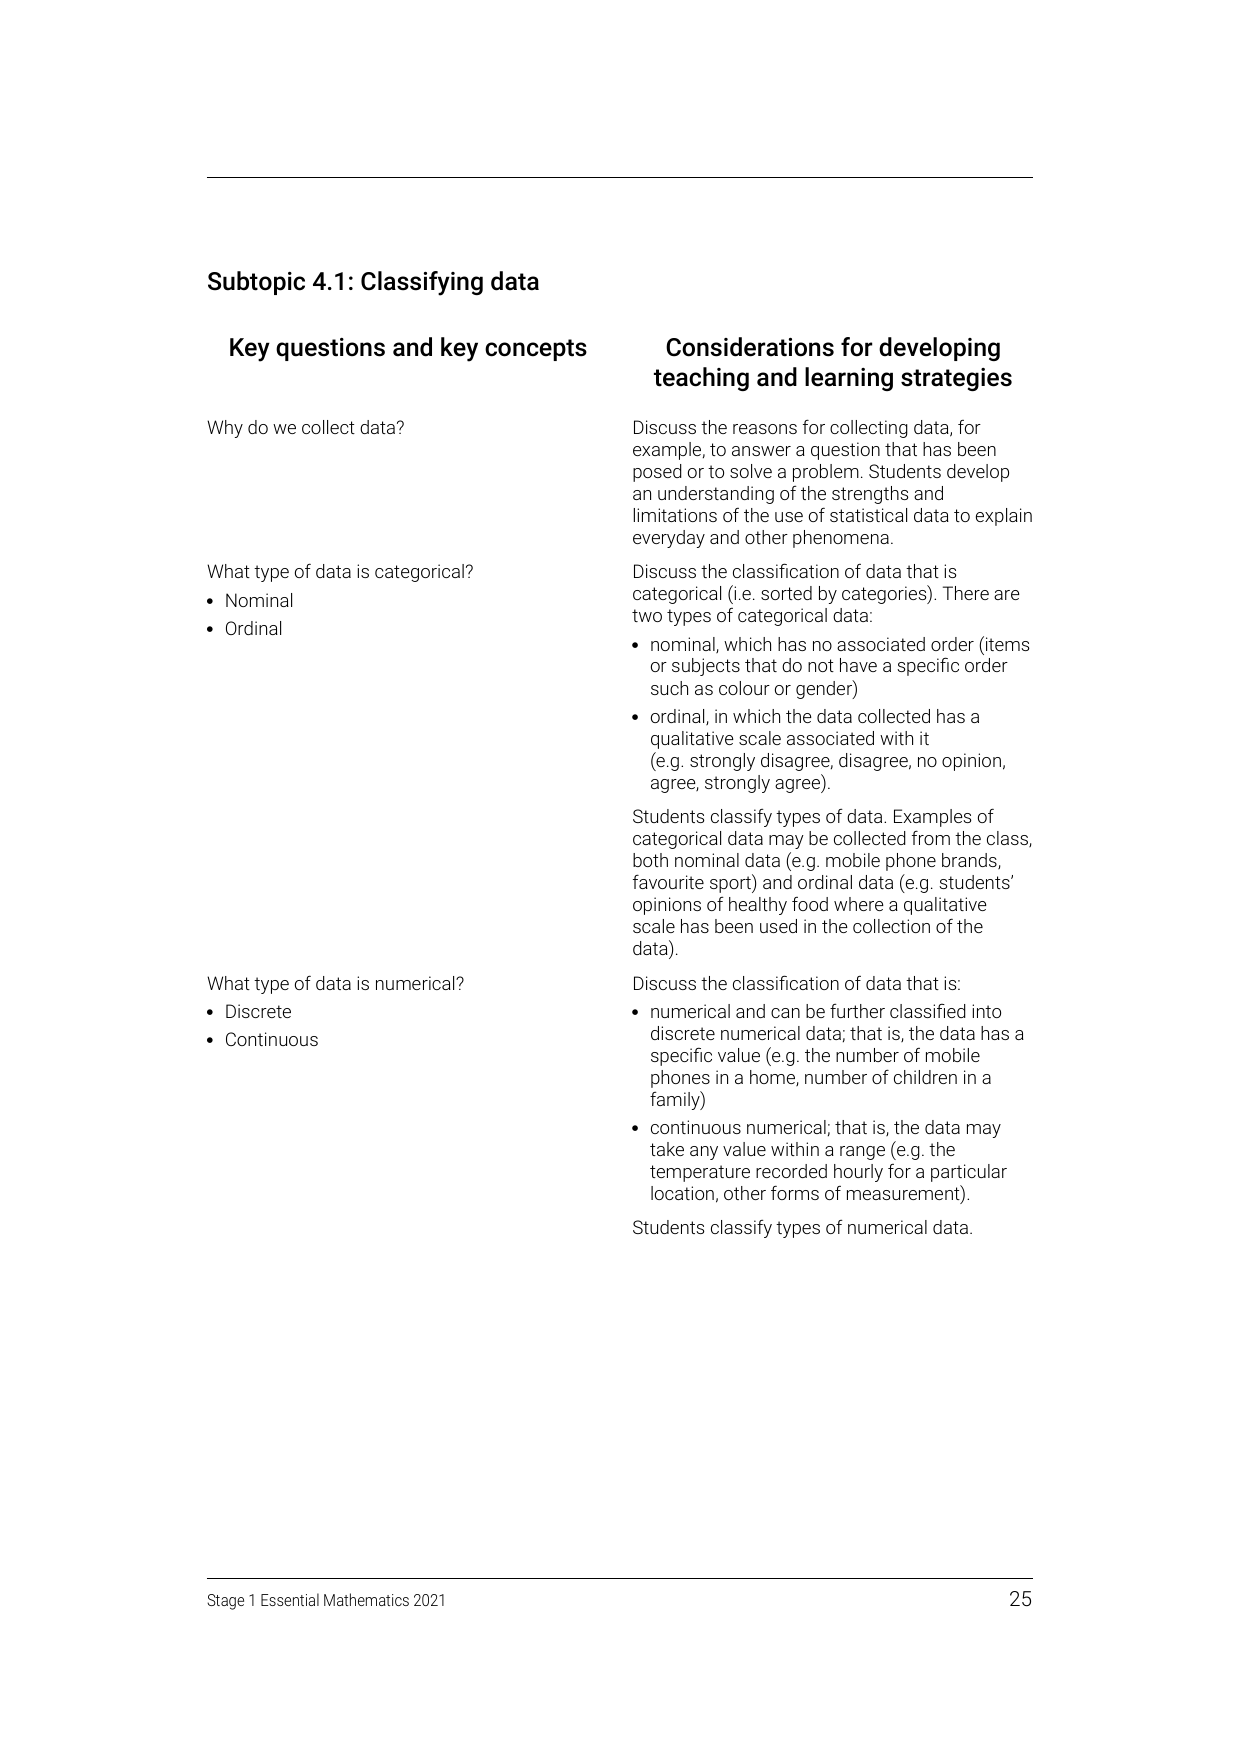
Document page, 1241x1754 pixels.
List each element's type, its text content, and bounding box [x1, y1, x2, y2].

text Subtopic 4.1: Classifying data [207, 267, 1033, 296]
table_cell Why do we collect data? [196, 405, 621, 549]
table_header Key questions and key concepts [196, 334, 621, 404]
table_cell Discuss the reasons for collecting data, for example, to answer a question that has been posed or to solve a problem. Students develop an understanding of the strengths and limitations of the use of statistical data to explain everyday and other phenomena. [621, 405, 1046, 549]
table_header Considerations for developing teaching and learning strategies [621, 334, 1046, 404]
table_cell What type of data is categorical? Nominal Ordinal [196, 549, 621, 960]
table_cell What type of data is numerical? Discrete Continuous [196, 960, 621, 1239]
table_cell Discuss the classification of data that is categorical (i.e. sorted by categories). There are two types of categorical data: nominal, which has no associated order (items or subjects that do not have a specific order such as colour or gender) ordinal, in which the data collected has a qualitative scale associated with it (e.g. strongly disagree, disagree, no opinion, agree, strongly agree). Students classify types of data. Examples of categorical data may be collected from the class, both nominal data (e.g. mobile phone brands, favourite sport) and ordinal data (e.g. students’ opinions of healthy food where a qualitative scale has been used in the collection of the data). [621, 549, 1046, 960]
table_cell Discuss the classification of data that is: numerical and can be further classified into discrete numerical data; that is, the data has a specific value (e.g. the number of mobile phones in a home, number of children in a family) continuous numerical; that is, the data may take any value within a range (e.g. the temperature recorded hourly for a particular location, other forms of measurement). Students classify types of numerical data. [621, 960, 1046, 1239]
